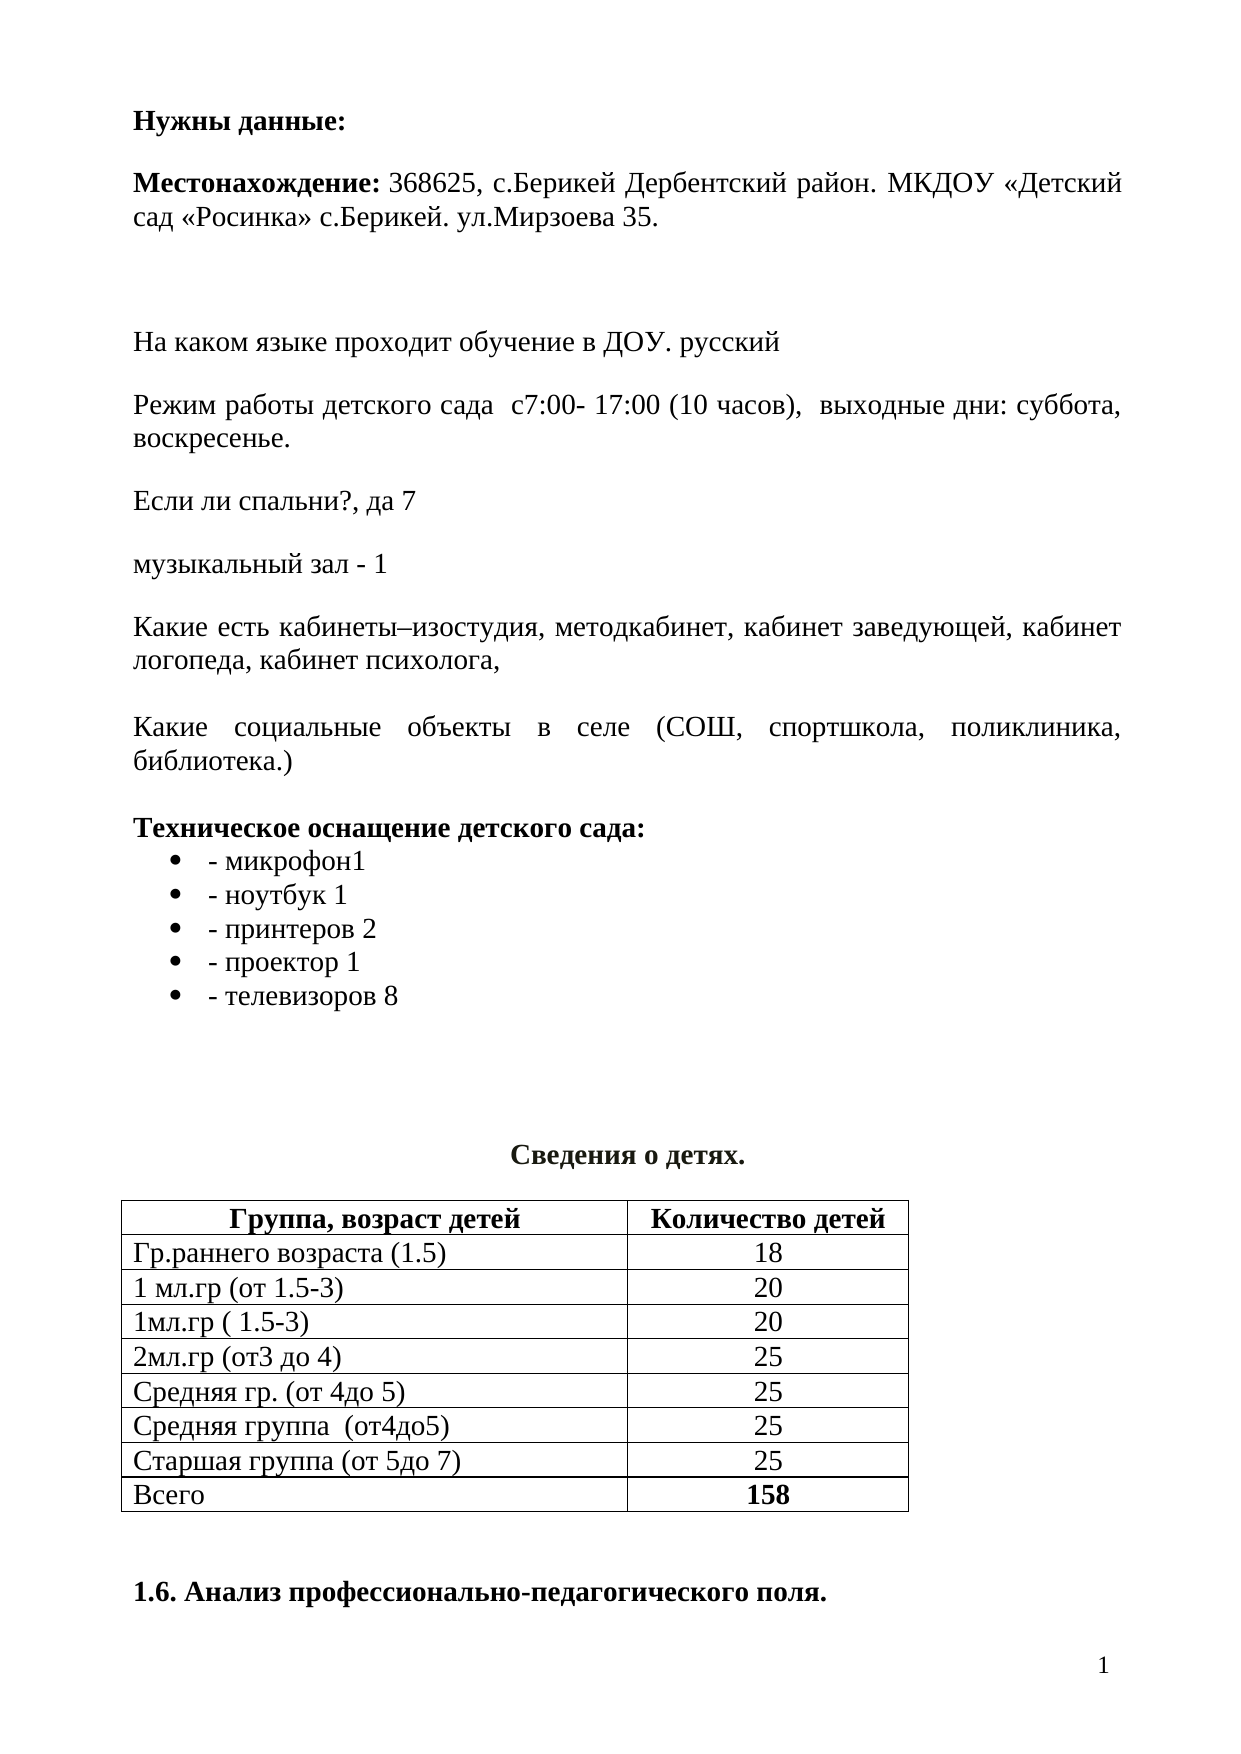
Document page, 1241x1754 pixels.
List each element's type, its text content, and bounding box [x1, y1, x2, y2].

text музыкальный зал - 1 [133, 546, 1122, 579]
table_cell Старшая группа (от 5до 7) [122, 1443, 627, 1476]
list - ноутбук 1 [170, 877, 1122, 911]
table_cell Средняя группа (от4до5) [122, 1408, 627, 1442]
text Сведения о детях. [133, 1137, 1122, 1171]
list - телевизоров 8 [170, 978, 1122, 1012]
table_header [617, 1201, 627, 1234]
text Местонахождение: 368625, с.Берикей Дербентский район. МКДОУ «Детский сад «Росинка» с.Берикей. ул.Мирзоева 35. [133, 165, 1122, 232]
text 1.6. Анализ профессионально-педагогического поля. [133, 1574, 1122, 1608]
list - принтеров 2 [170, 911, 1122, 944]
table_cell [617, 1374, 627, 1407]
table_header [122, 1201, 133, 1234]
text На каком языке проходит обучение в ДОУ. русский [133, 324, 1122, 358]
text Режим работы детского сада с7:00- 17:00 (10 часов), выходные дни: суббота, воскресенье. [133, 387, 1122, 454]
table_cell Всего [122, 1478, 627, 1511]
text Если ли спальни?, да 7 [133, 483, 1122, 517]
list - микрофон1 [170, 843, 1122, 877]
text Какие есть кабинеты–изостудия, методкабинет, кабинет заведующей, кабинет логопеда, кабинет психолога, [133, 609, 1122, 676]
text Нужны данные: [133, 103, 1122, 136]
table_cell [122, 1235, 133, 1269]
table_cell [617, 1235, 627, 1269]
list - проектор 1 [170, 944, 1122, 978]
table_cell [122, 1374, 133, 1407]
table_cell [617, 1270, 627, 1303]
text Какие социальные объекты в селе (СОШ, спортшкола, поликлиника, библиотека.) [133, 709, 1122, 776]
text Техническое оснащение детского сада: [133, 810, 1122, 843]
